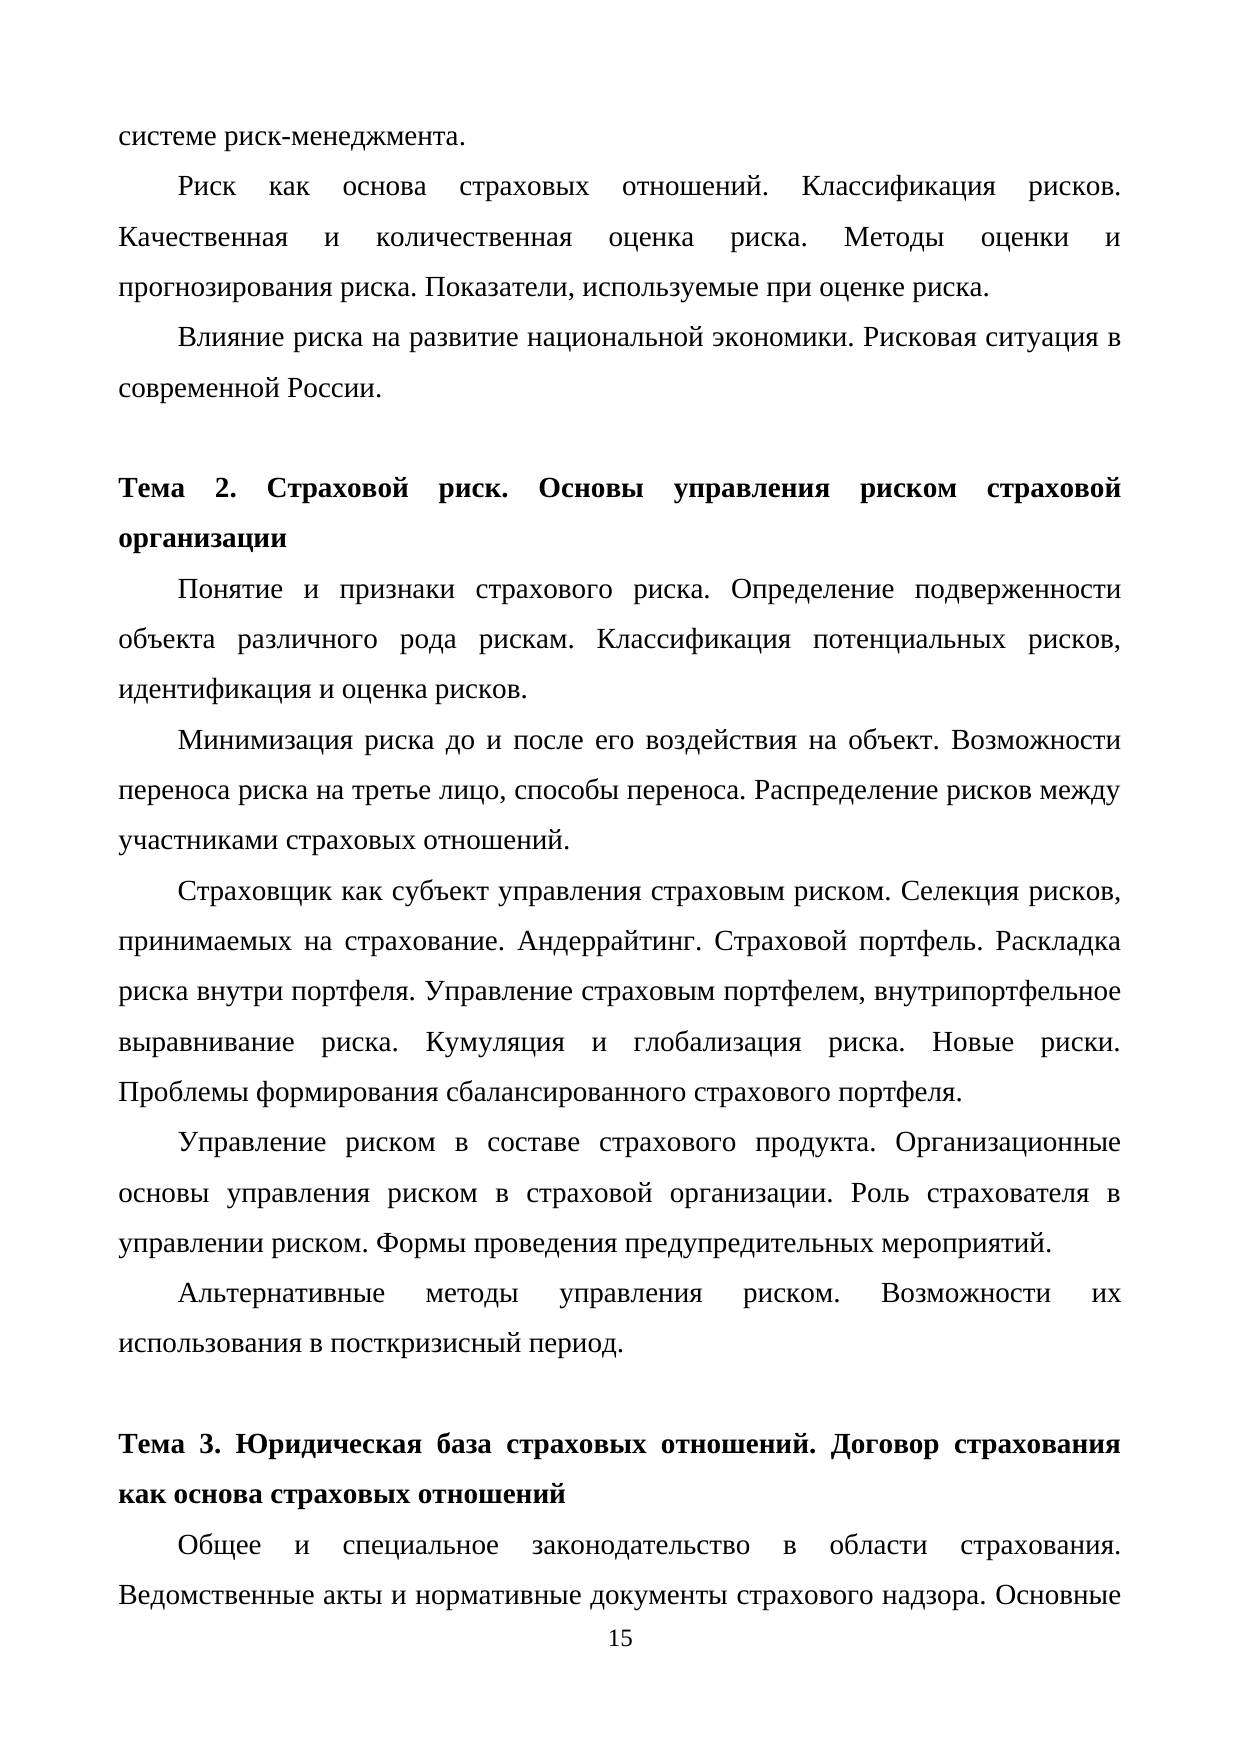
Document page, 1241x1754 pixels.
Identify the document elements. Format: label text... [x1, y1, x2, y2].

text Альтернативные методы управления риском. Возможности их использования в посткризисный период. [118, 1275, 1122, 1359]
text Тема 2. Страховой риск. Основы управления риском страховой организации [118, 470, 1122, 554]
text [118, 1527, 1122, 1611]
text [118, 118, 1122, 152]
text Тема 3. Юридическая база страховых отношений. Договор страхования как основа страховых отношений [118, 1426, 1122, 1510]
text Страховщик как субъект управления страховым риском. Селекция рисков, принимаемых на страхование. Андеррайтинг. Страховой портфель. Раскладка риска внутри портфеля. Управление страховым портфелем, внутрипортфельное выравнивание риска. Кумуляция и глобализация риска. Новые риски. Проблемы формирования сбалансированного страхового портфеля. [118, 873, 1122, 1108]
text Понятие и признаки страхового риска. Определение подверженности объекта различного рода рискам. Классификация потенциальных рисков, идентификация и оценка рисков. [118, 571, 1122, 705]
text Риск как основа страховых отношений. Классификация рисков. Качественная и количественная оценка риска. Методы оценки и прогнозирования риска. Показатели, используемые при оценке риска. [118, 168, 1122, 303]
text Управление риском в составе страхового продукта. Организационные основы управления риском в страховой организации. Роль страхователя в управлении риском. Формы проведения предупредительных мероприятий. [118, 1124, 1122, 1258]
text Влияние риска на развитие национальной экономики. Рисковая ситуация в современной России. [118, 319, 1122, 403]
text Минимизация риска до и после его воздействия на объект. Возможности переноса риска на третье лицо, способы переноса. Распределение рисков между участниками страховых отношений. [118, 722, 1122, 856]
